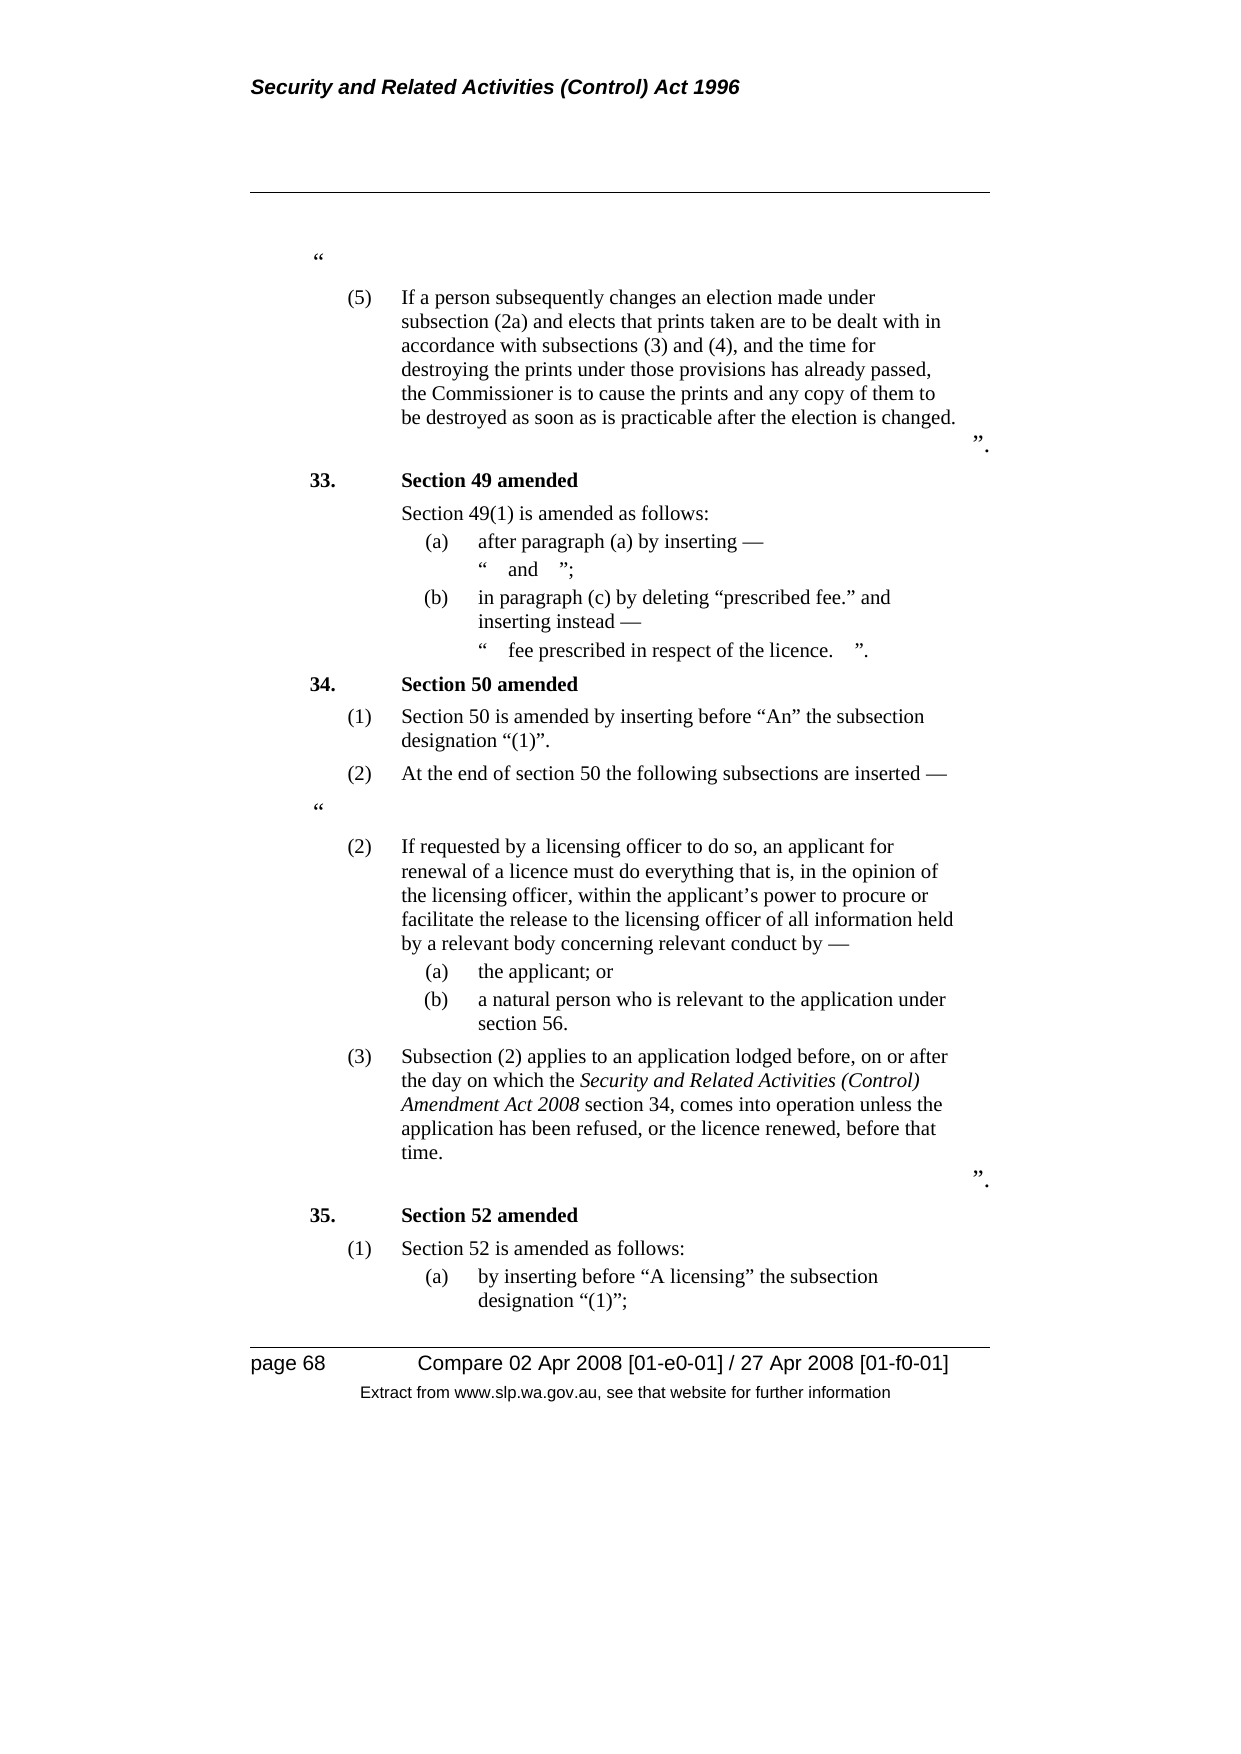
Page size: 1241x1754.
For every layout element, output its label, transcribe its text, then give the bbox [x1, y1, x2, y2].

subtitle 34. Section 50 amended [309, 672, 960, 696]
text (2) At the end of section 50 the following subsections are inserted — [312, 761, 960, 785]
text (a) by inserting before “A licensing” the subsection designation “(1)”; [389, 1264, 960, 1312]
text (a) the applicant; or [389, 959, 960, 983]
text “ fee prescribed in respect of the licence. ”. [389, 637, 960, 662]
text Section 49(1) is amended as follows: [312, 501, 960, 524]
subtitle 33. Section 49 amended [309, 468, 960, 492]
text (1) Section 52 is amended as follows: [312, 1236, 960, 1259]
text (5) If a person subsequently changes an election made under subsection (2a) and elects that prints taken are to be dealt with in accordance with subsections (3) and (4), and the time for destroying the prints under those provisions has already passed, the Commissioner is to cause the prints and any copy of them to be destroyed as soon as is practicable after the election is changed. [312, 284, 960, 429]
text “ [313, 247, 990, 276]
text “ [313, 797, 990, 826]
text (2) If requested by a licensing officer to do so, an applicant for renewal of a licence must do everything that is, in the opinion of the licensing officer, within the applicant’s power to procure or facilitate the release to the licensing officer of all information held by a relevant body concerning relevant conduct by — [312, 834, 960, 955]
subtitle 35. Section 52 amended [309, 1203, 960, 1227]
text (1) Section 50 is amended by inserting before “An” the subsection designation “(1)”. [312, 704, 960, 752]
text (b) a natural person who is relevant to the application under section 56. [389, 987, 960, 1035]
text (b) in paragraph (c) by deleting “prescribed fee.” and inserting instead — [389, 585, 960, 633]
text (a) after paragraph (a) by inserting — [389, 529, 960, 553]
text ”. [250, 429, 990, 458]
text (3) Subsection (2) applies to an application lodged before, on or after the day on which the Security and Related Activities (Control) Amendment Act 2008 section 34, comes into operation unless the application has been refused, or the licence renewed, before that time. [312, 1044, 960, 1164]
text ”. [250, 1164, 990, 1193]
text “ and ”; [389, 557, 960, 581]
